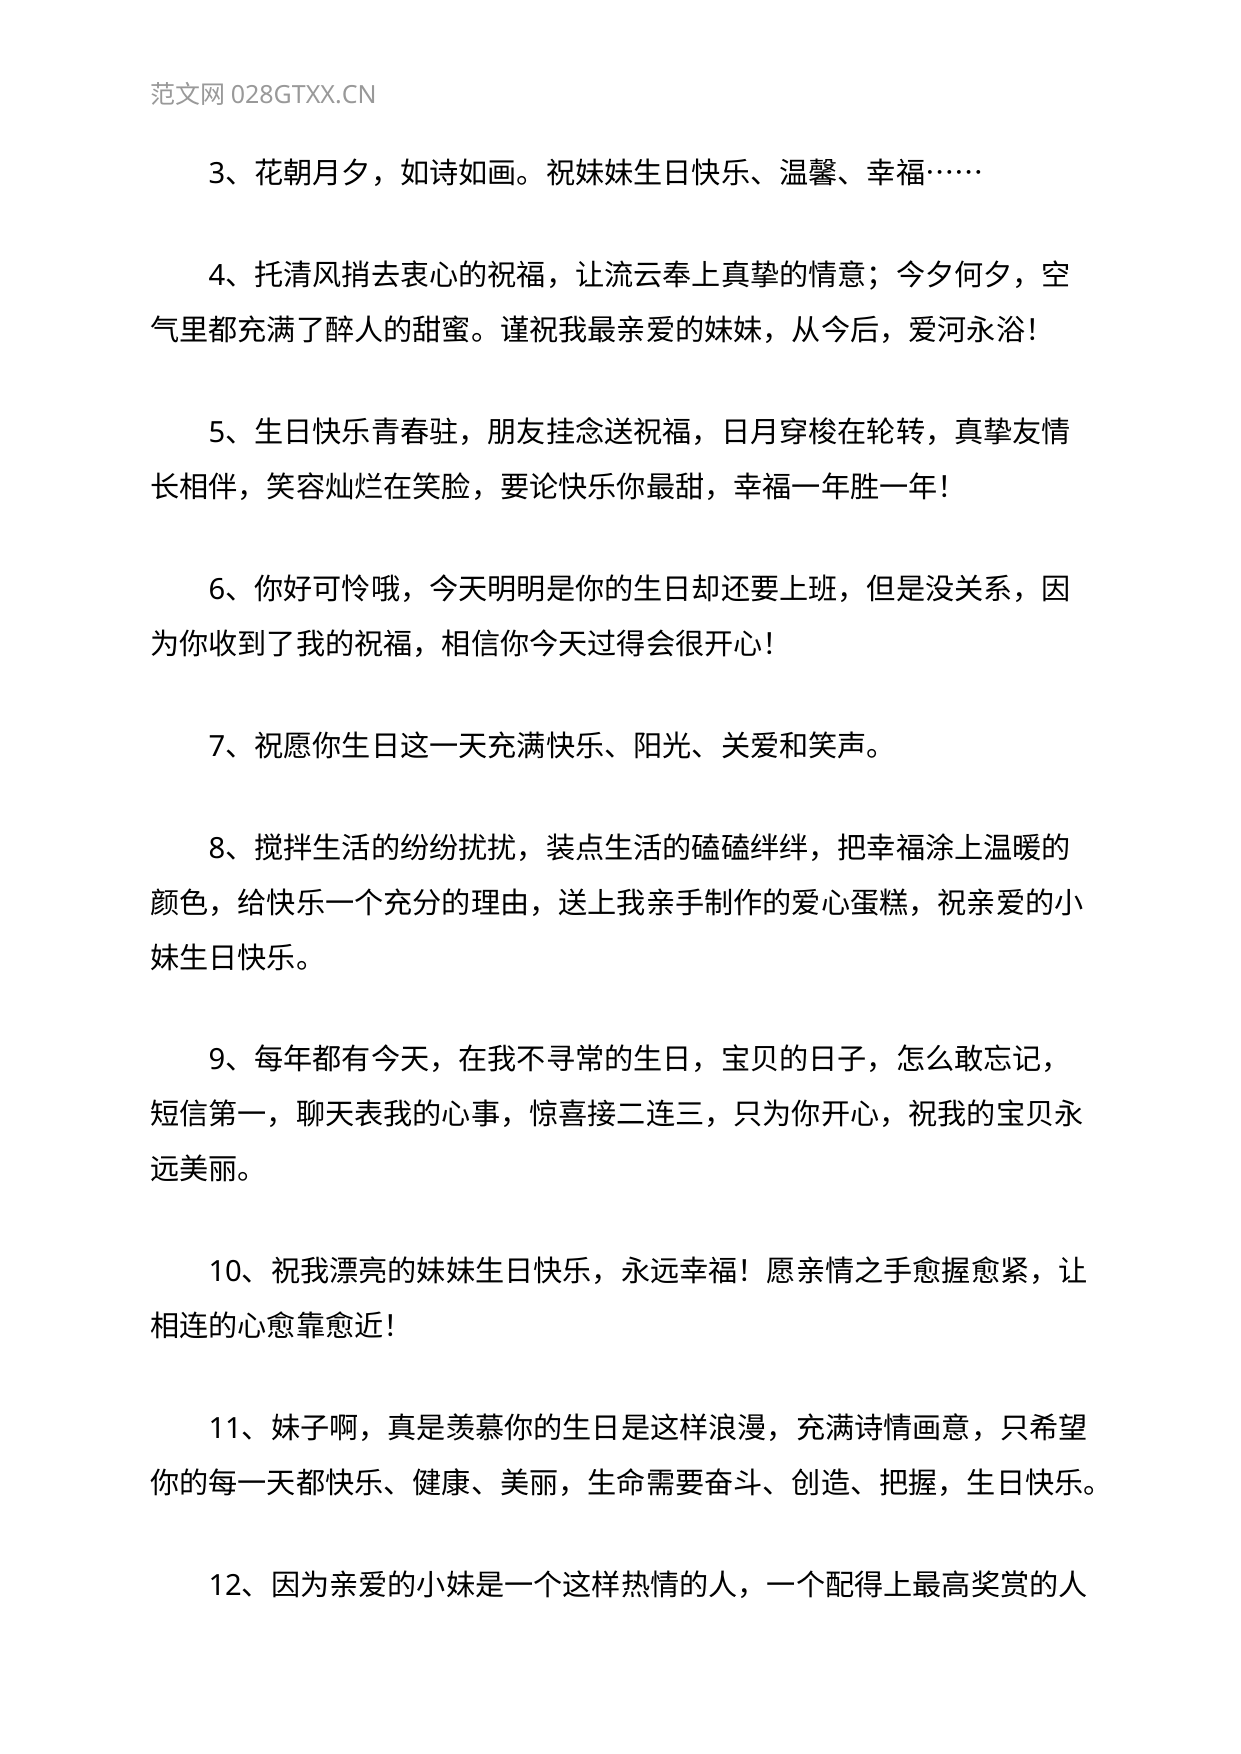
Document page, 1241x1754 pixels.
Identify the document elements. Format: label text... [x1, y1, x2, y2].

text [150, 1561, 1090, 1603]
text 8、搅拌生活的纷纷扰扰，装点生活的磕磕绊绊，把幸福涂上温暖的颜色，给快乐一个充分的理由，送上我亲手制作的爱心蛋糕，祝亲爱的小妹生日快乐。 [150, 824, 1090, 976]
text 3、花朝月夕，如诗如画。祝妹妹生日快乐、温馨、幸福…… [150, 150, 1090, 192]
text 7、祝愿你生日这一天充满快乐、阳光、关爱和笑声。 [150, 722, 1090, 765]
text 4、托清风捎去衷心的祝福，让流云奉上真挚的情意；今夕何夕，空气里都充满了醉人的甜蜜。谨祝我最亲爱的妹妹，从今后，爱河永浴！ [150, 252, 1090, 349]
text 5、生日快乐青春驻，朋友挂念送祝福，日月穿梭在轮转，真挚友情长相伴，笑容灿烂在笑脸，要论快乐你最甜，幸福一年胜一年！ [150, 409, 1090, 506]
text 10、祝我漂亮的妹妹生日快乐，永远幸福！愿亲情之手愈握愈紧，让相连的心愈靠愈近！ [150, 1248, 1090, 1345]
text 6、你好可怜哦，今天明明是你的生日却还要上班，但是没关系，因为你收到了我的祝福，相信你今天过得会很开心！ [150, 566, 1090, 663]
text 9、每年都有今天，在我不寻常的生日，宝贝的日子，怎么敢忘记，短信第一，聊天表我的心事，惊喜接二连三，只为你开心，祝我的宝贝永远美丽。 [150, 1036, 1090, 1188]
text 11、妹子啊，真是羡慕你的生日是这样浪漫，充满诗情画意，只希望你的每一天都快乐、健康、美丽，生命需要奋斗、创造、把握，生日快乐。 [150, 1404, 1090, 1502]
